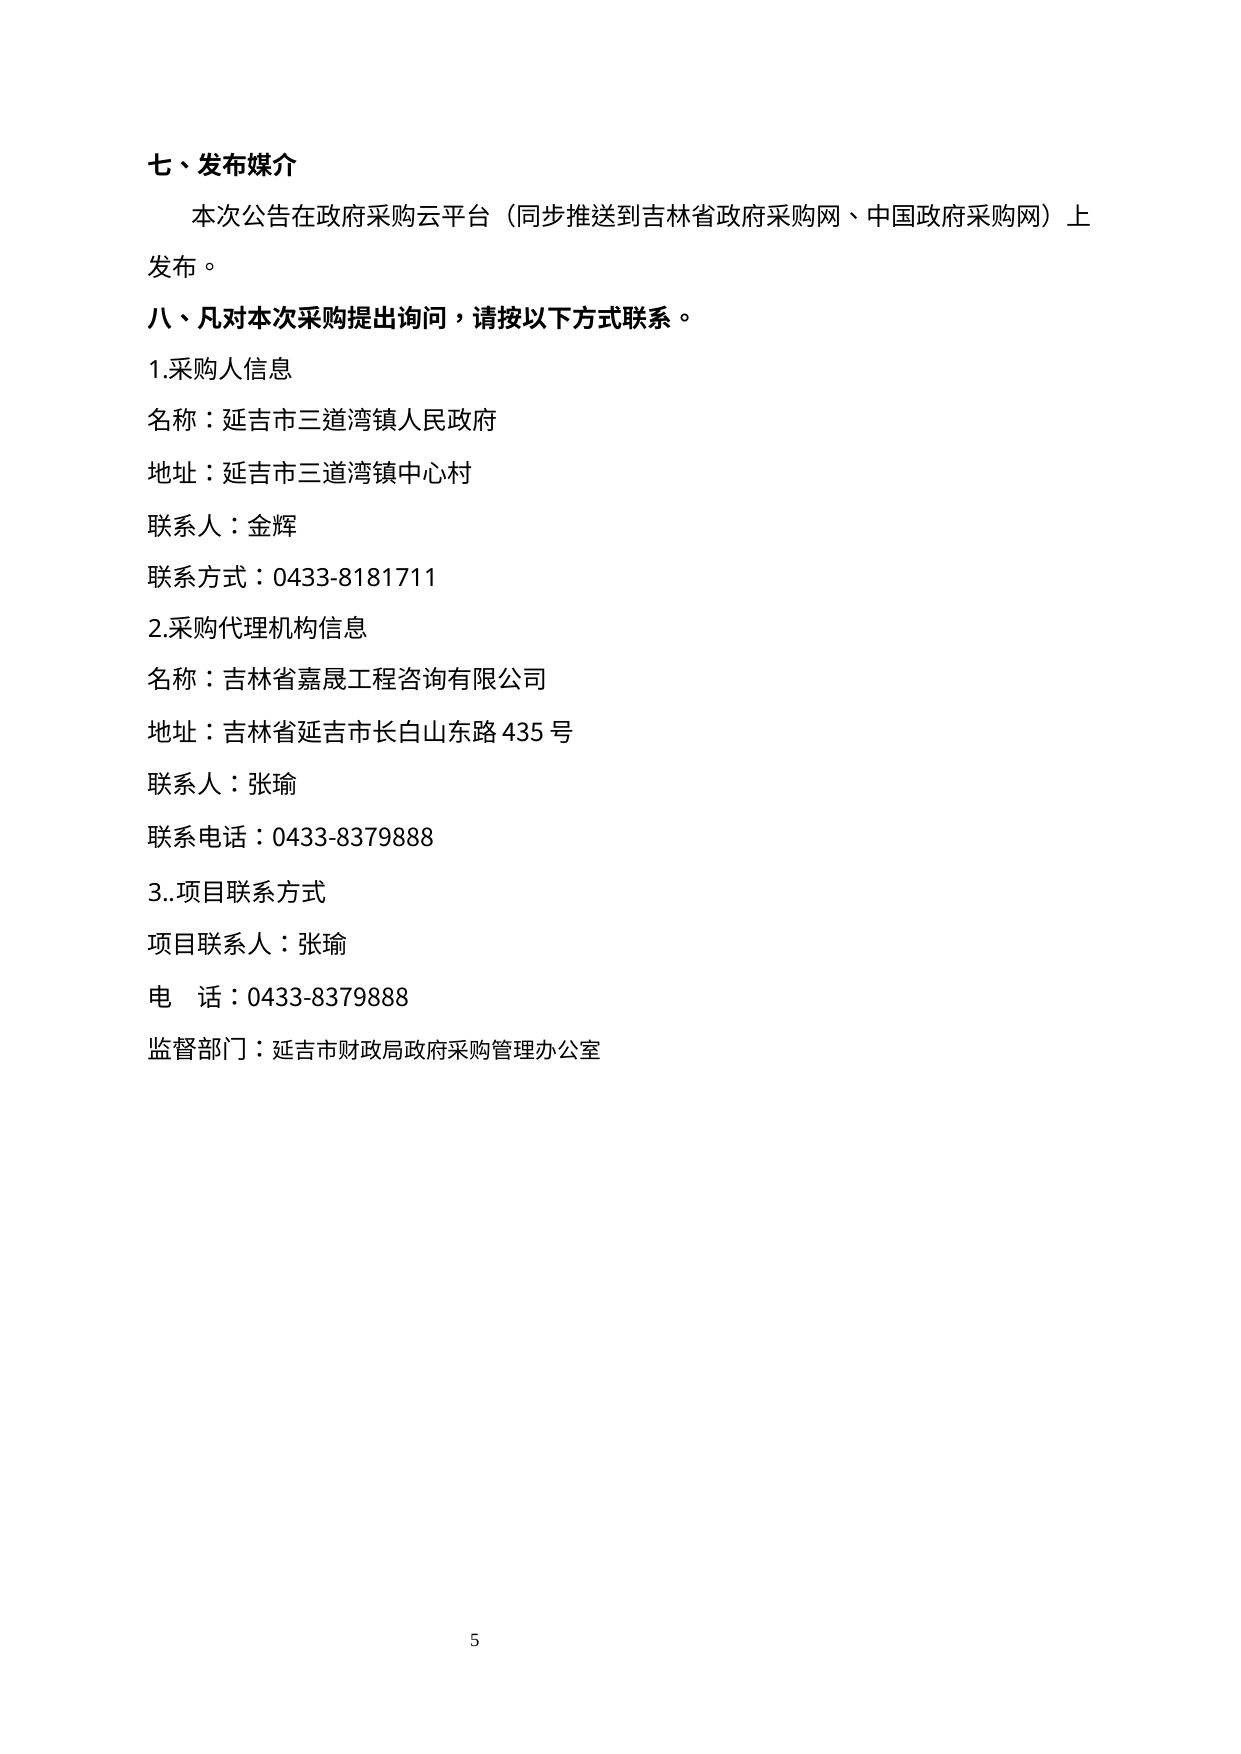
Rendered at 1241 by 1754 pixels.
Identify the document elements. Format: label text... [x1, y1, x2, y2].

text 名称：延吉市三道湾镇人民政府 [148, 403, 1092, 437]
text 名称：吉林省嘉晟工程咨询有限公司 [148, 661, 1092, 696]
text 3..项目联系方式 [148, 872, 1092, 908]
text 电 话：0433-8379888 [148, 978, 1092, 1014]
text 联系方式：0433-8181711 [148, 559, 1092, 593]
text 八、凡对本次采购提出询问，请按以下方式联系。 [148, 301, 1092, 335]
text 地址：吉林省延吉市长白山东路435号 [148, 712, 1092, 749]
text 1.采购人信息 [148, 352, 1092, 386]
text 联系人：金辉 [148, 508, 1092, 542]
text 项目联系人：张瑜 [148, 927, 1092, 961]
text 本次公告在政府采购云平台（同步推送到吉林省政府采购网、中国政府采购网）上发布。 [148, 199, 1092, 284]
text 联系电话：0433-8379888 [148, 818, 1092, 854]
text 地址：延吉市三道湾镇中心村 [148, 454, 1092, 490]
text 联系人：张瑜 [148, 767, 1092, 801]
text 2.采购代理机构信息 [148, 610, 1092, 644]
text 七、发布媒介 [148, 148, 1092, 182]
list 监督部门：延吉市财政局政府采购管理办公室 [148, 1032, 1092, 1066]
